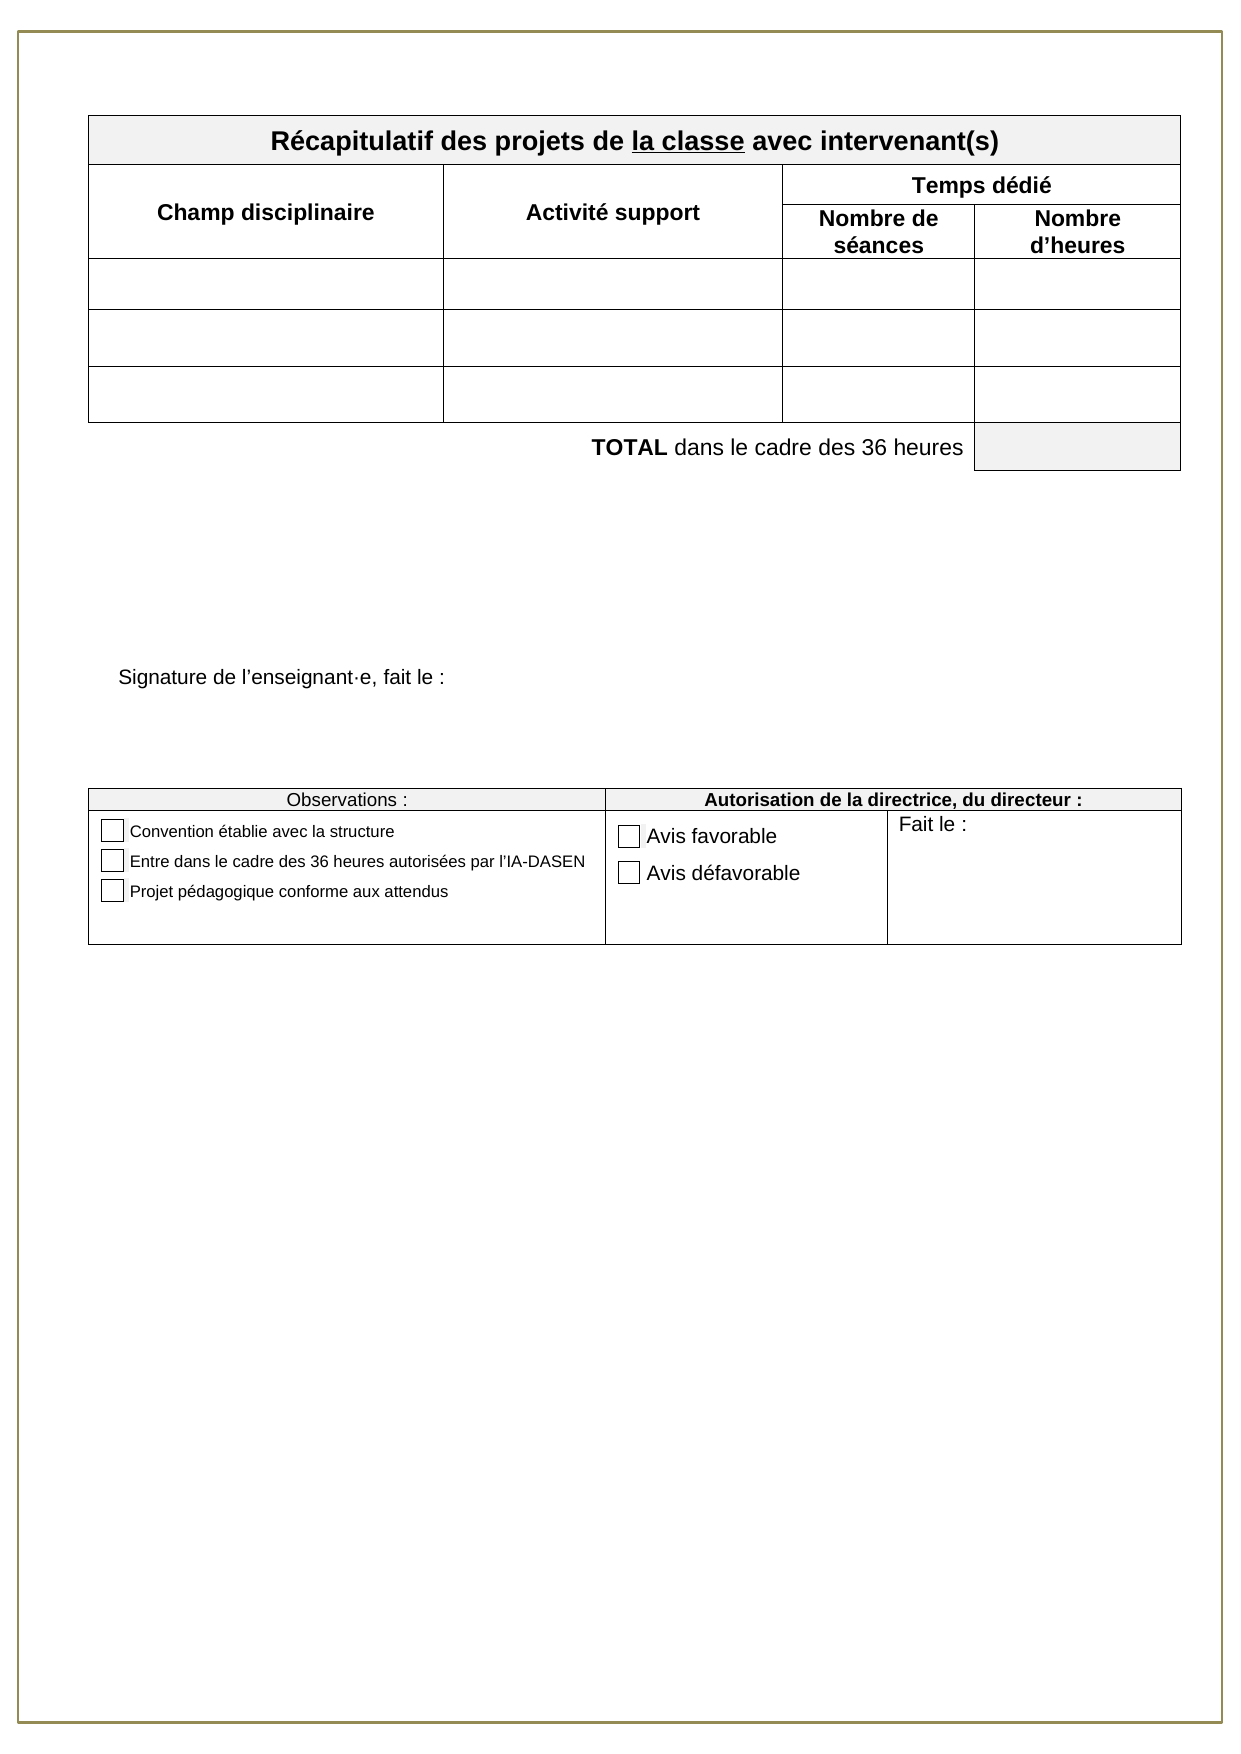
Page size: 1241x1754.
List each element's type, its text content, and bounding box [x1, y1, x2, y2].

table_cell Champ disciplinaire [89, 165, 443, 258]
table_cell [975, 423, 1180, 470]
table_cell [783, 367, 974, 422]
table_cell [89, 310, 443, 366]
table_cell Temps dédié [783, 165, 1180, 204]
table_cell [975, 367, 1180, 422]
table_cell Convention établie avec la structure Entre dans le cadre des 36 heures autorisées par l’IA-DASEN Projet pédagogique conforme aux attendus [89, 811, 605, 944]
table_cell Nombre de séances [783, 205, 974, 258]
table_cell [89, 367, 443, 422]
table_cell Avis favorable Avis défavorable [606, 811, 887, 944]
table_cell Activité support [444, 165, 782, 258]
table_cell TOTAL dans le cadre des 36 heures [89, 423, 974, 470]
table_cell [975, 310, 1180, 366]
table_cell [444, 310, 782, 366]
table_cell [975, 259, 1180, 308]
table_cell Nombre d’heures [975, 205, 1180, 258]
text Signature de l’enseignant·e, fait le : [118, 665, 1181, 689]
table_header Observations : [89, 789, 605, 810]
table_cell [783, 310, 974, 366]
table_cell Fait le : [888, 811, 1181, 944]
table_cell [783, 259, 974, 308]
table_cell [444, 367, 782, 422]
table_cell [444, 259, 782, 308]
table_header Autorisation de la directrice, du directeur : [606, 789, 1181, 810]
table_cell [89, 259, 443, 308]
table_header Récapitulatif des projets de la classe avec intervenant(s) [89, 116, 1180, 164]
